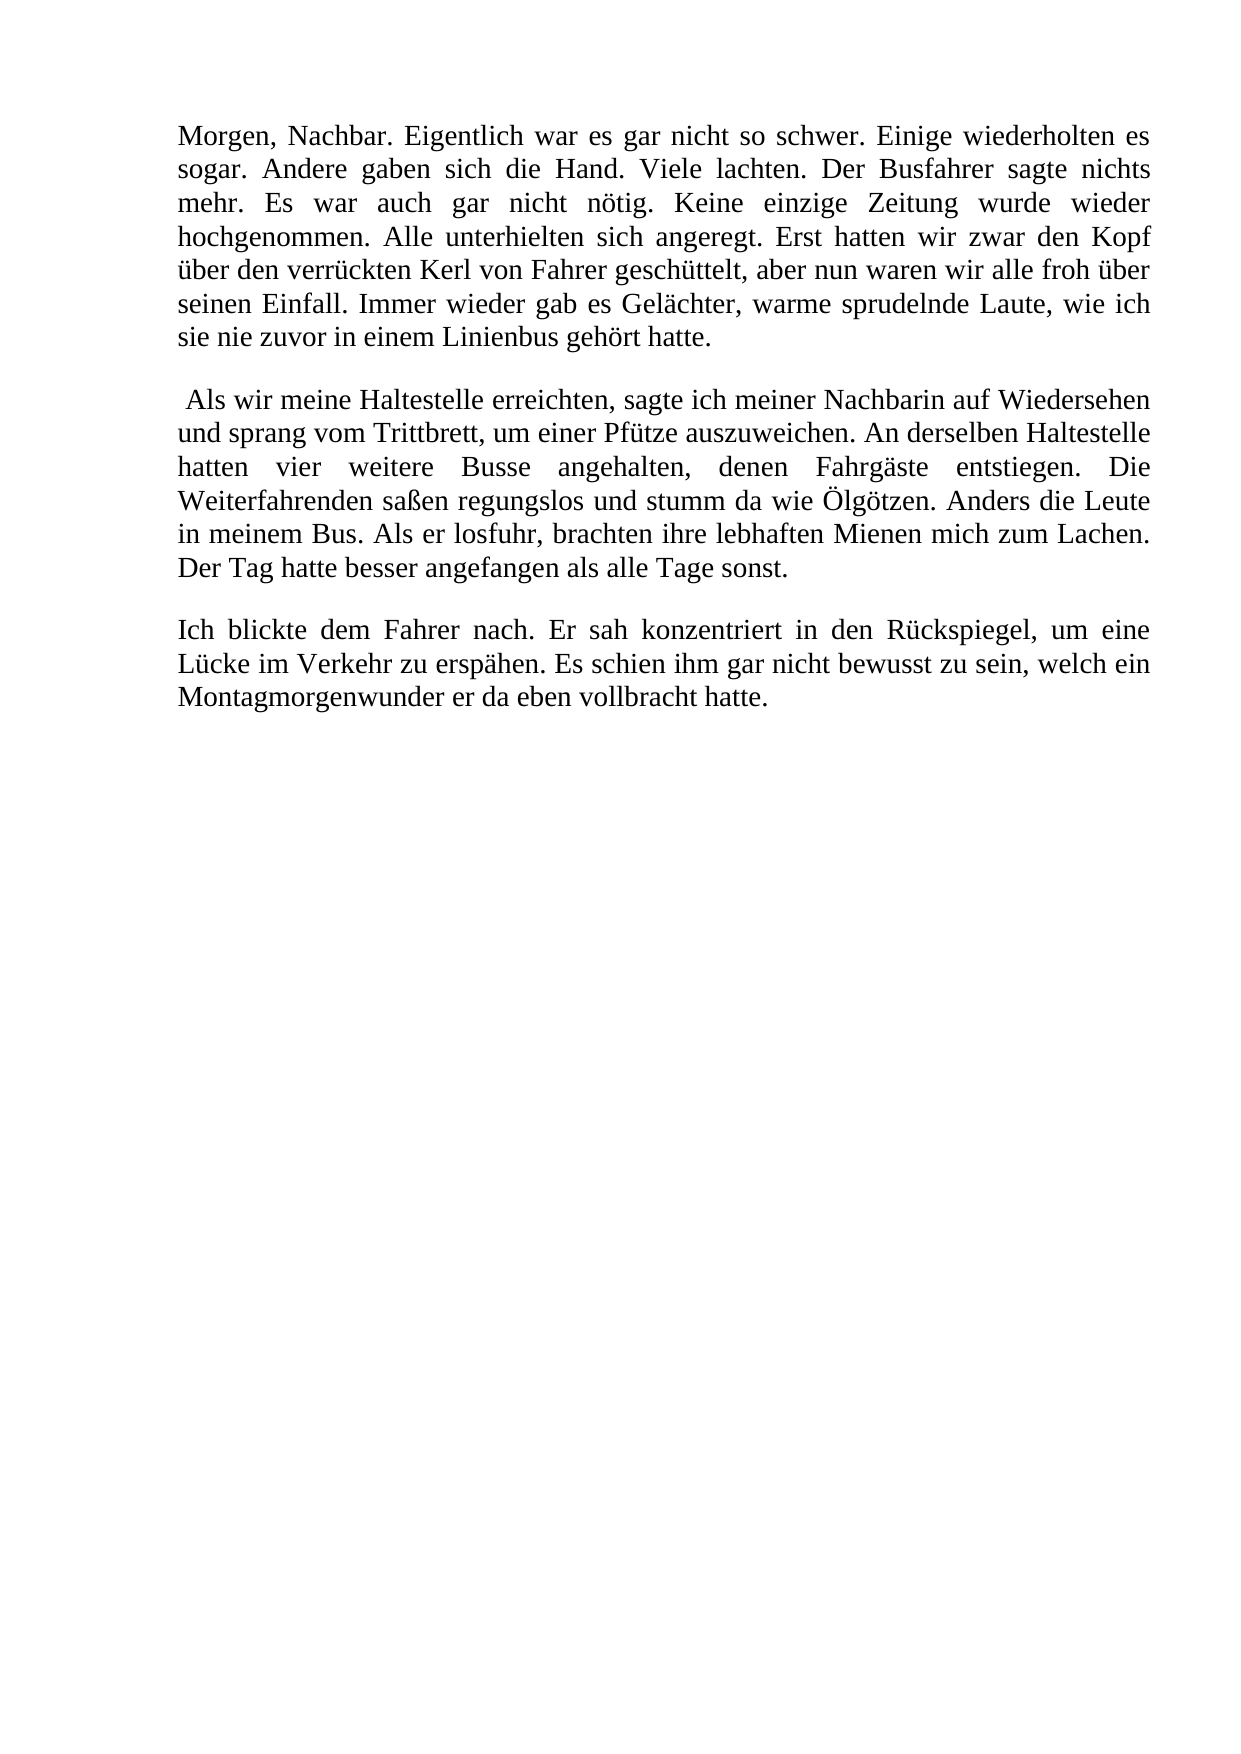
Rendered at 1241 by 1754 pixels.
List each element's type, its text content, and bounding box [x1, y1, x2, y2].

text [177, 118, 1152, 353]
text Ich blickte dem Fahrer nach. Er sah konzentriert in den Rückspiegel, um eine Lücke im Verkehr zu erspähen. Es schien ihm gar nicht bewusst zu sein, welch ein Montagmorgenwunder er da eben vollbracht hatte. [177, 612, 1152, 713]
text Als wir meine Haltestelle erreichten, sagte ich meiner Nachbarin auf Wiedersehen und sprang vom Trittbrett, um einer Pfütze auszuweichen. An derselben Haltestelle hatten vier weitere Busse angehalten, denen Fahrgäste entstiegen. Die Weiterfahrenden saßen regungslos und stumm da wie Ölgötzen. Anders die Leute in meinem Bus. Als er losfuhr, brachten ihre lebhaften Mienen mich zum Lachen. Der Tag hatte besser angefangen als alle Tage sonst. [177, 382, 1152, 583]
